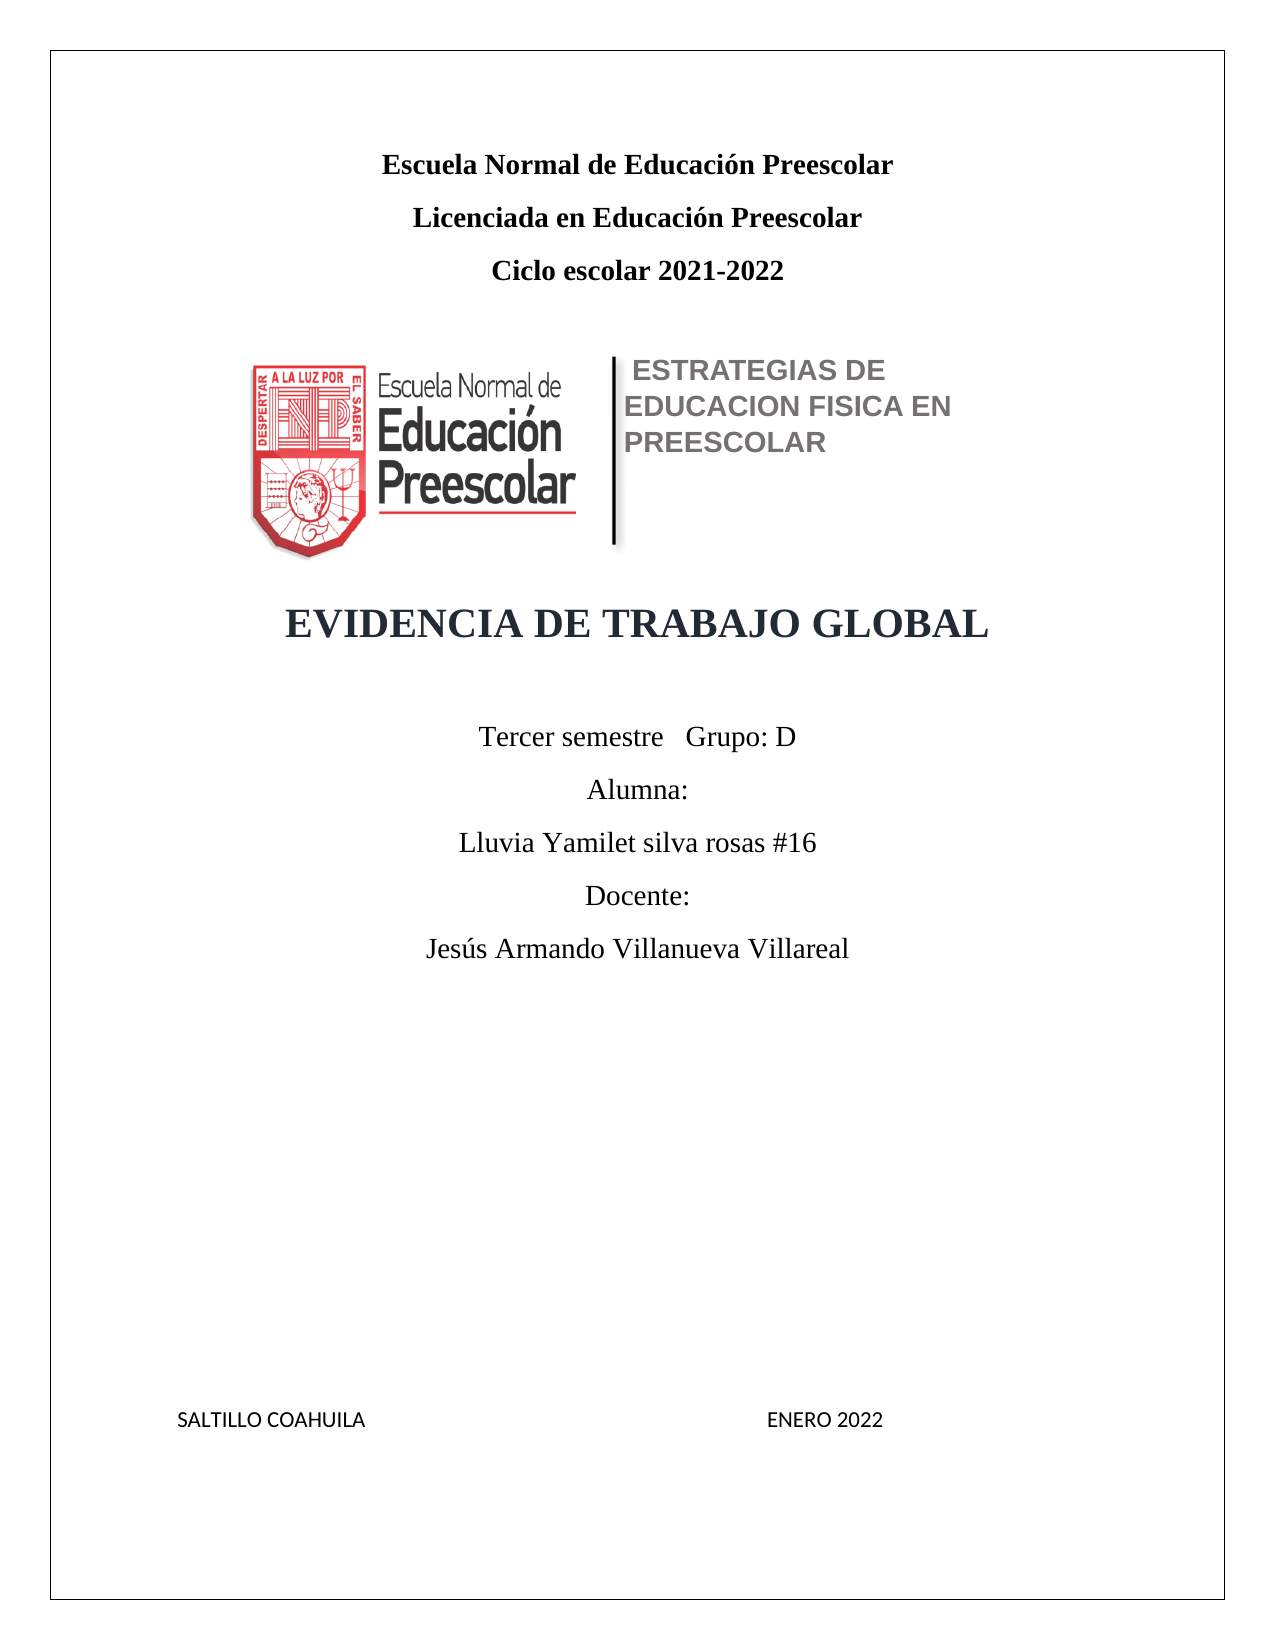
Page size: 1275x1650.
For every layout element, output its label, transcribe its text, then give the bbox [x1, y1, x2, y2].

text Jesús Armando Villanueva Villareal [177, 931, 1098, 964]
text SALTILLO COAHUILA ENERO 2022 [177, 1405, 1098, 1433]
text Tercer semestre Grupo: D [177, 719, 1098, 753]
picture [248, 356, 576, 561]
text Escuela Normal de Educación Preescolar [177, 147, 1098, 181]
text Lluvia Yamilet silva rosas #16 [177, 825, 1098, 859]
text Docente: [177, 878, 1098, 911]
text Alumna: [177, 772, 1098, 806]
text Licenciada en Educación Preescolar [177, 200, 1098, 234]
text Ciclo escolar 2021-2022 [177, 253, 1098, 287]
text EVIDENCIA DE TRABAJO GLOBAL [177, 598, 1098, 646]
